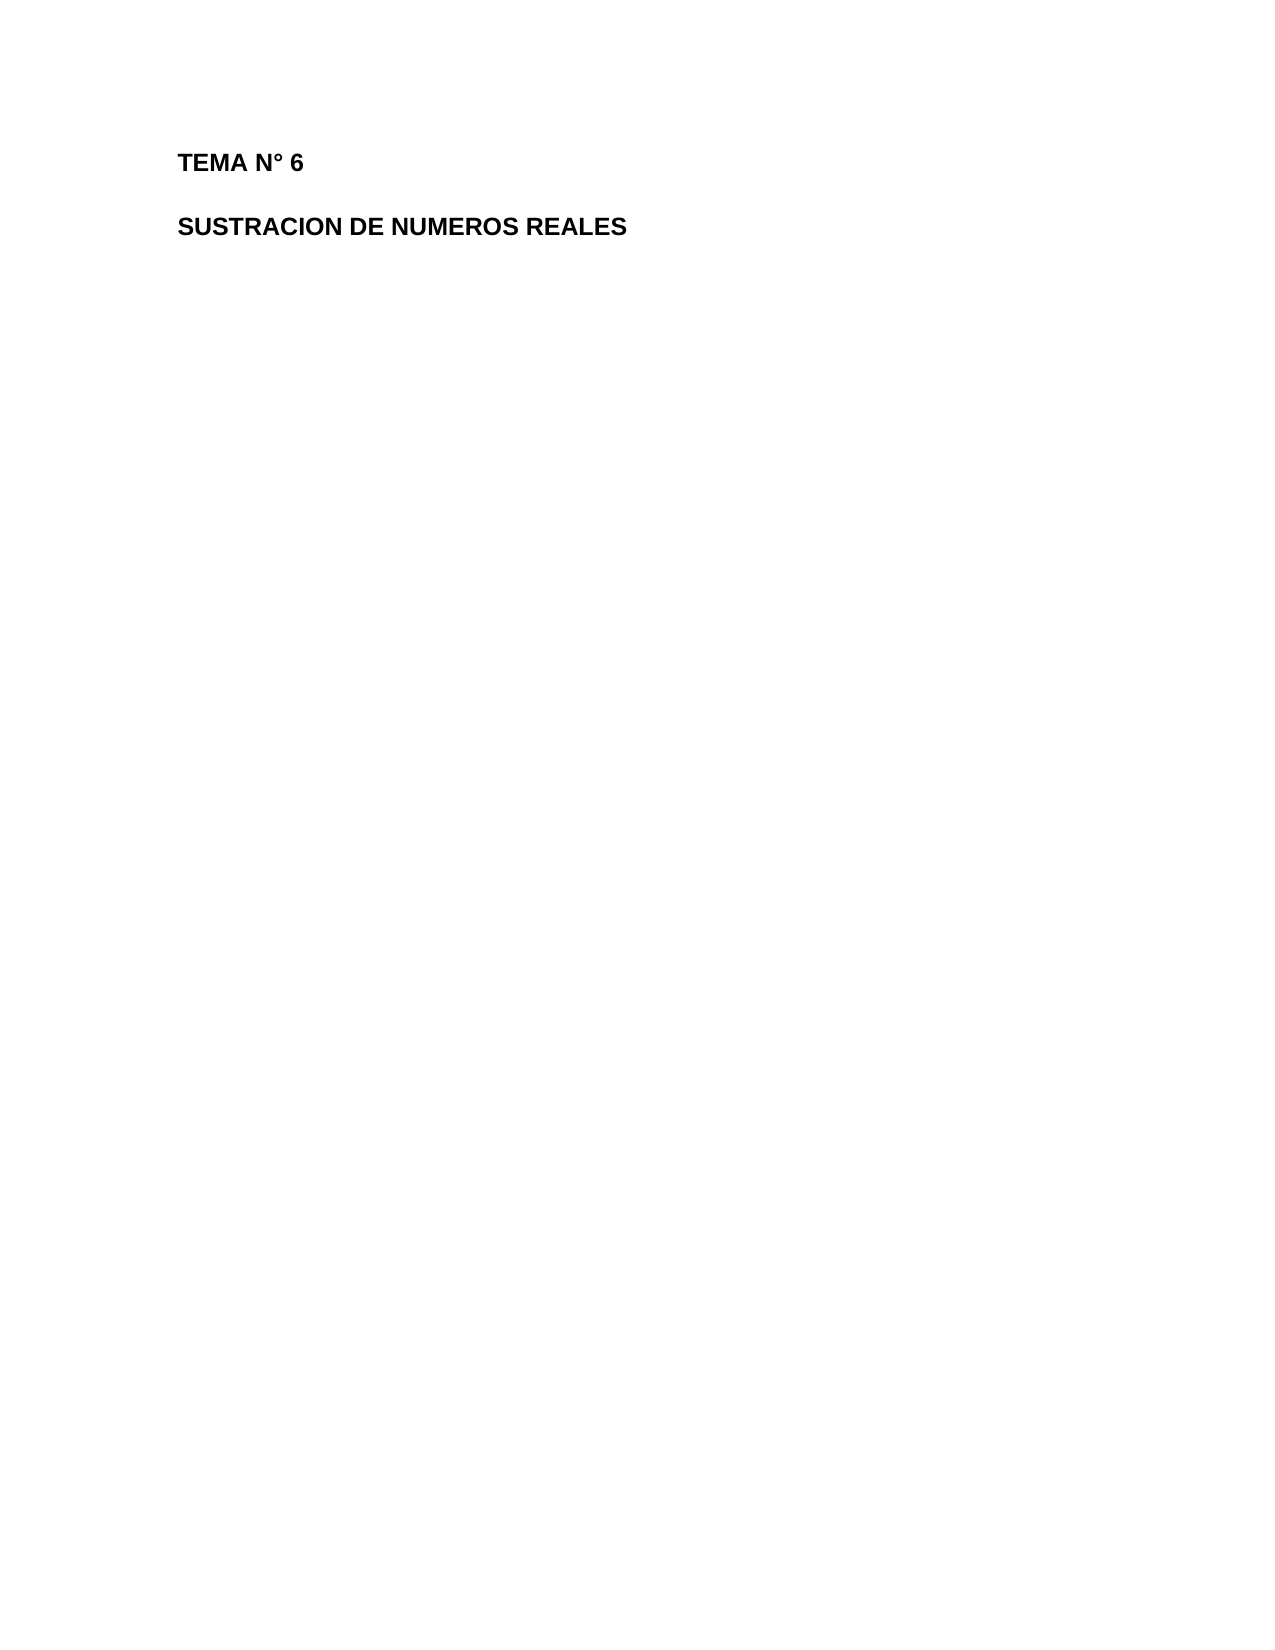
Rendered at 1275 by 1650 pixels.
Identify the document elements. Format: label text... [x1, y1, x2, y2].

text SUSTRACION DE NUMEROS REALES [177, 212, 1098, 240]
text TEMA N° 6 [177, 148, 1098, 176]
